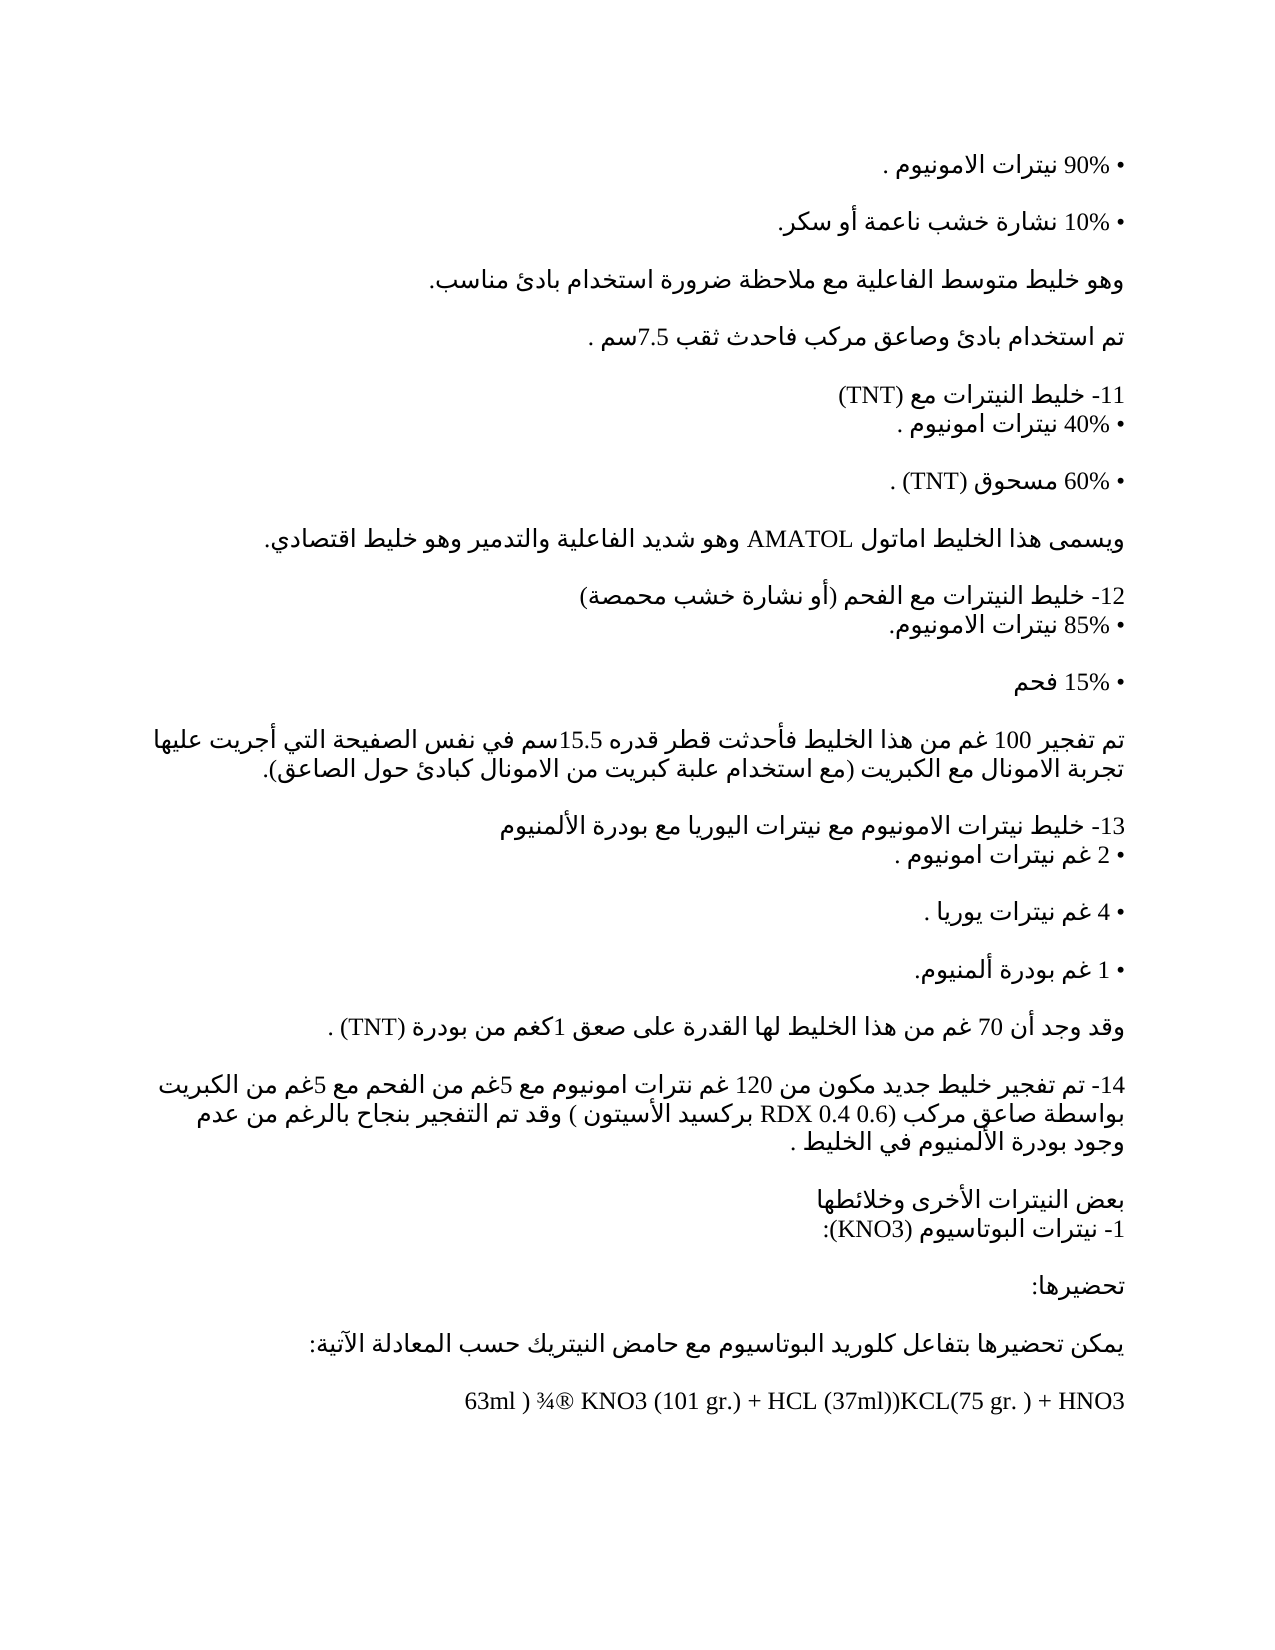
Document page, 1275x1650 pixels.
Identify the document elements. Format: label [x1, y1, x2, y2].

text [150, 150, 1125, 1472]
